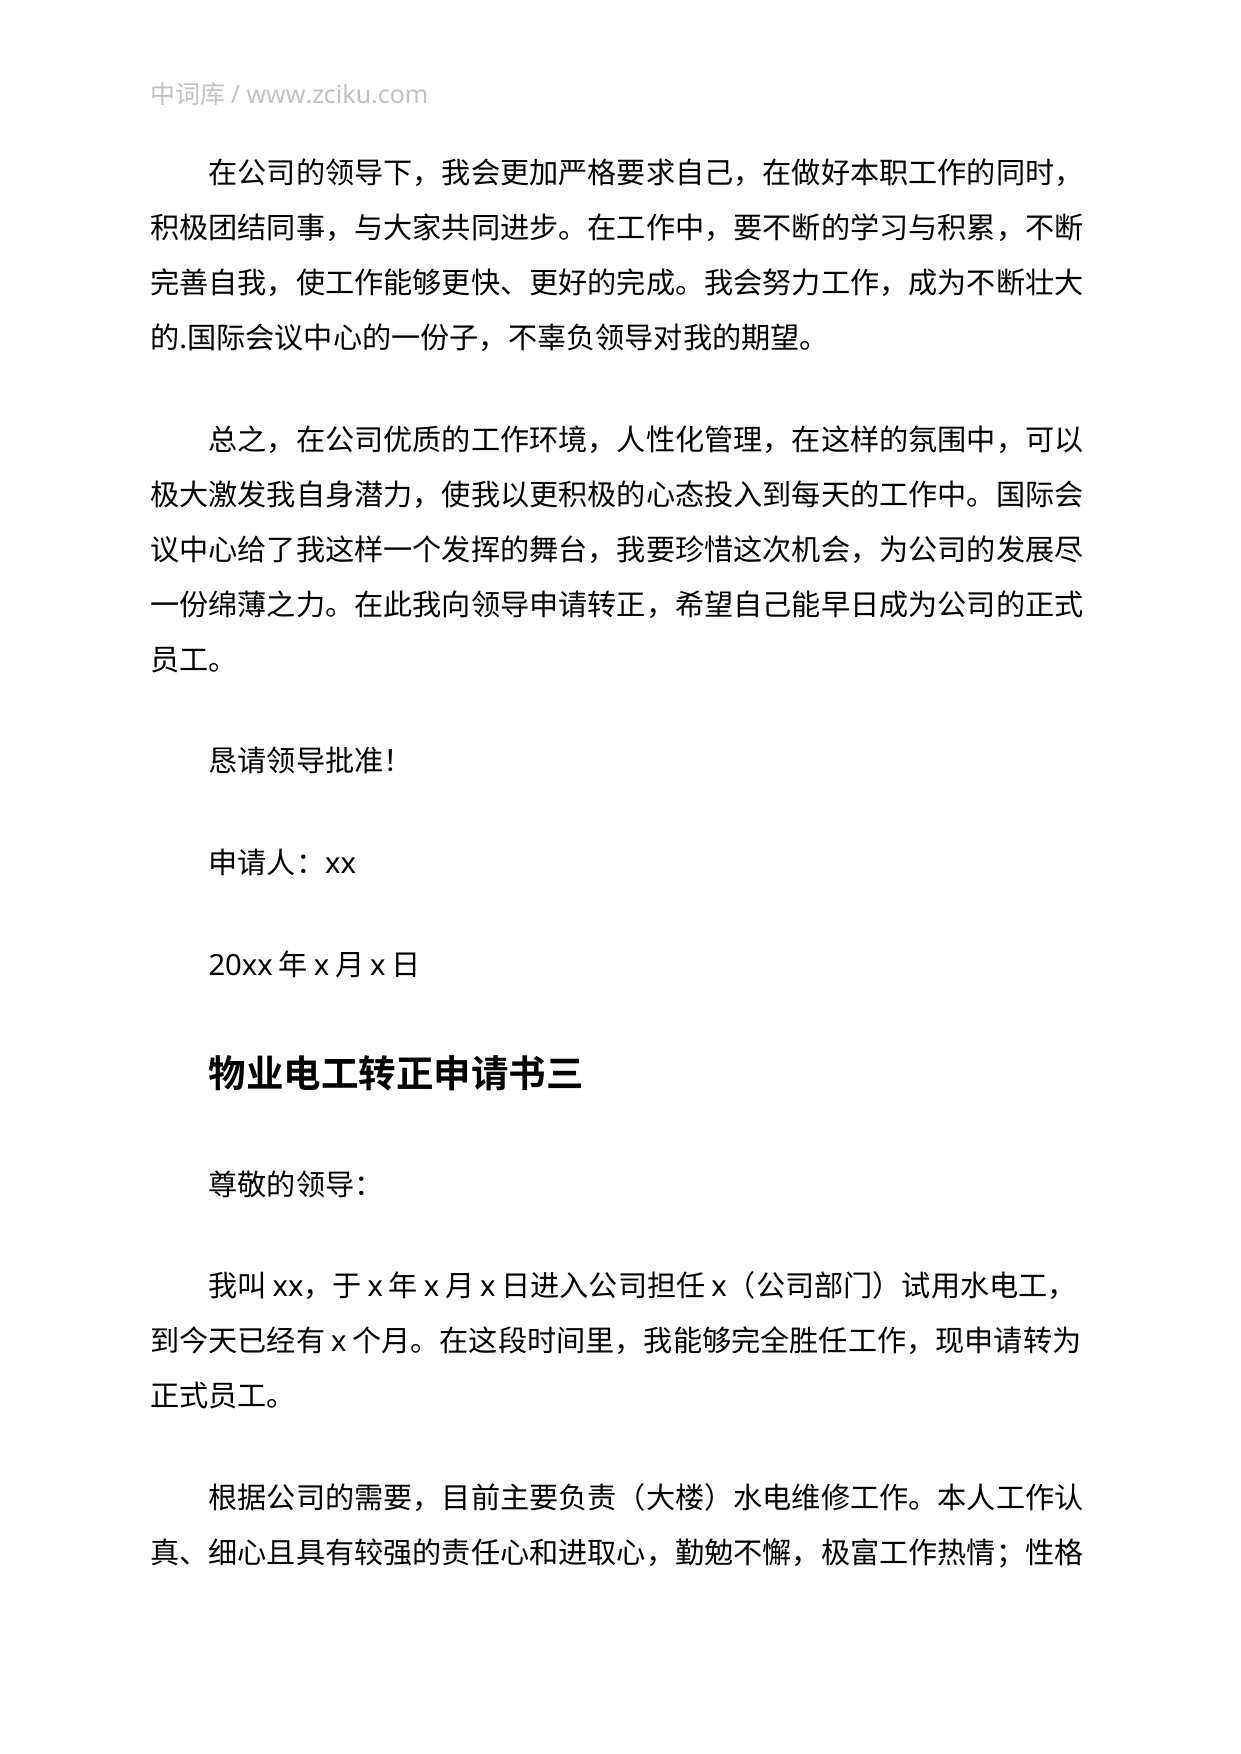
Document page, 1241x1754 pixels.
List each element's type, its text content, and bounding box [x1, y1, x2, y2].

text 在公司的领导下，我会更加严格要求自己，在做好本职工作的同时，积极团结同事，与大家共同进步。在工作中，要不断的学习与积累，不断完善自我，使工作能够更快、更好的完成。我会努力工作，成为不断壮大的.国际会议中心的一份子，不辜负领导对我的期望。 [150, 150, 1090, 357]
text 恳请领导批准！ [150, 738, 1090, 780]
text 我叫xx，于x年x月x日进入公司担任x（公司部门）试用水电工，到今天已经有x个月。在这段时间里，我能够完全胜任工作，现申请转为正式员工。 [150, 1263, 1090, 1415]
text 总之，在公司优质的工作环境，人性化管理，在这样的氛围中，可以极大激发我自身潜力，使我以更积极的心态投入到每天的工作中。国际会议中心给了我这样一个发挥的舞台，我要珍惜这次机会，为公司的发展尽一份绵薄之力。在此我向领导申请转正，希望自己能早日成为公司的正式员工。 [150, 417, 1090, 678]
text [150, 1475, 1090, 1572]
text 申请人：xx [150, 840, 1090, 882]
text 尊敬的领导： [150, 1161, 1090, 1203]
text 20xx年x月x日 [150, 942, 1090, 984]
text 物业电工转正申请书三 [150, 1044, 1090, 1098]
